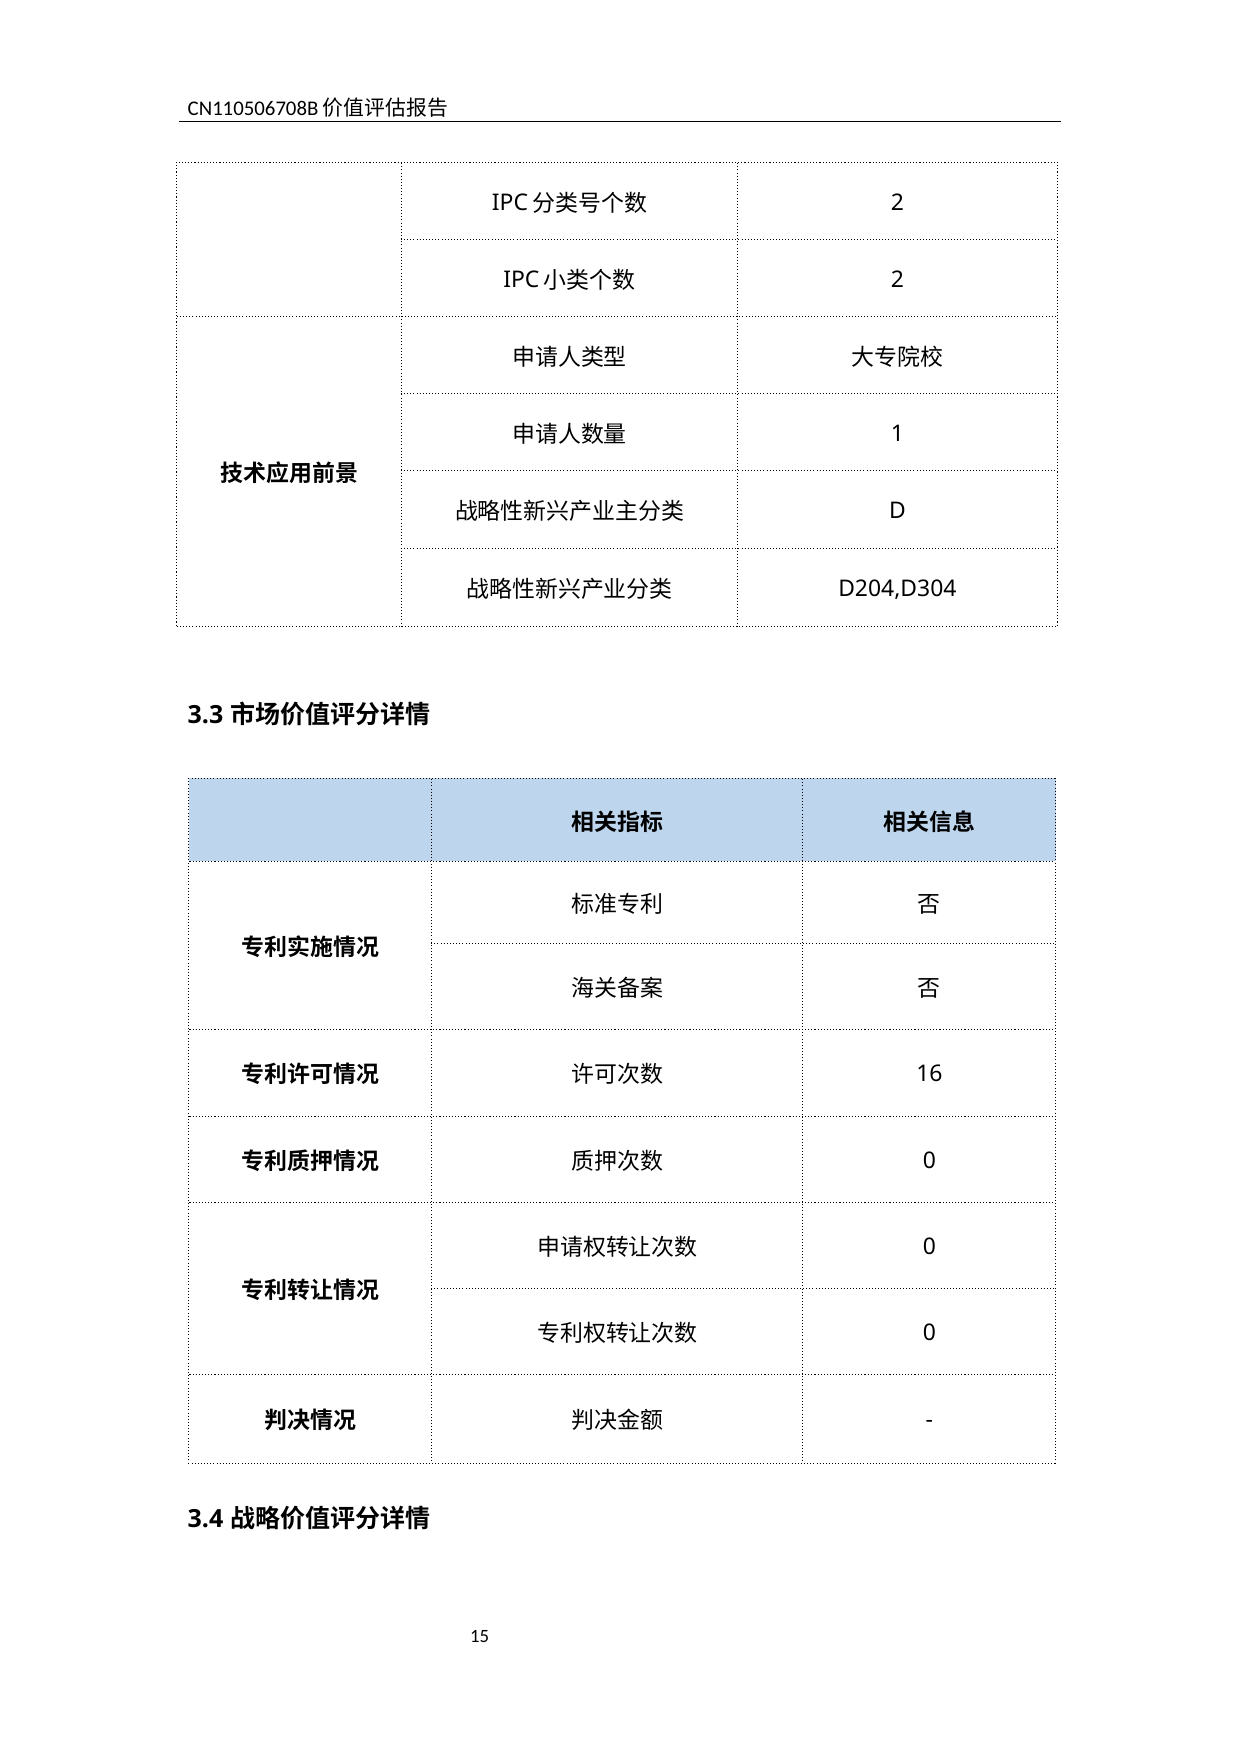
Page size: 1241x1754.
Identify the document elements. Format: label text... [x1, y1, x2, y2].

table_cell 质押次数 [432, 1116, 803, 1202]
subtitle 市场价值评分详情 [187, 681, 1053, 746]
table_header [189, 778, 432, 861]
table_cell 判决情况 [189, 1374, 432, 1462]
table_header 相关信息 [803, 778, 1056, 861]
table_cell 申请人数量 [401, 393, 737, 470]
table_header 相关指标 [432, 778, 803, 861]
table_cell 判决金额 [432, 1374, 803, 1462]
table_cell 0 [803, 1288, 1056, 1374]
table_cell 大专院校 [737, 316, 1057, 393]
table_cell 0 [803, 1202, 1056, 1288]
table_cell 否 [803, 943, 1056, 1029]
table_cell 1 [737, 393, 1057, 470]
table_cell 标准专利 [432, 861, 803, 943]
table_cell 专利质押情况 [189, 1116, 432, 1202]
table_cell 海关备案 [432, 943, 803, 1029]
table_cell - [803, 1374, 1056, 1462]
table_cell 技术应用前景 [176, 316, 401, 626]
subtitle 战略价值评分详情 [187, 1484, 1053, 1549]
table_cell 专利转让情况 [189, 1202, 432, 1374]
table_cell 申请权转让次数 [432, 1202, 803, 1288]
table_cell D [737, 470, 1057, 547]
table_cell 0 [803, 1116, 1056, 1202]
table_cell 战略性新兴产业分类 [401, 548, 737, 626]
table_cell 2 [737, 239, 1057, 316]
table_cell 16 [803, 1029, 1056, 1116]
table_cell IPC小类个数 [401, 239, 737, 316]
table_cell IPC分类号个数 [401, 162, 737, 239]
table_cell 许可次数 [432, 1029, 803, 1116]
table_cell 否 [803, 861, 1056, 943]
table_cell 专利实施情况 [189, 861, 432, 1029]
table_cell 战略性新兴产业主分类 [401, 470, 737, 547]
table_cell D204,D304 [737, 548, 1057, 626]
table_cell 专利许可情况 [189, 1029, 432, 1116]
table_cell 申请人类型 [401, 316, 737, 393]
table_cell 专利权转让次数 [432, 1288, 803, 1374]
table_cell 2 [737, 162, 1057, 239]
